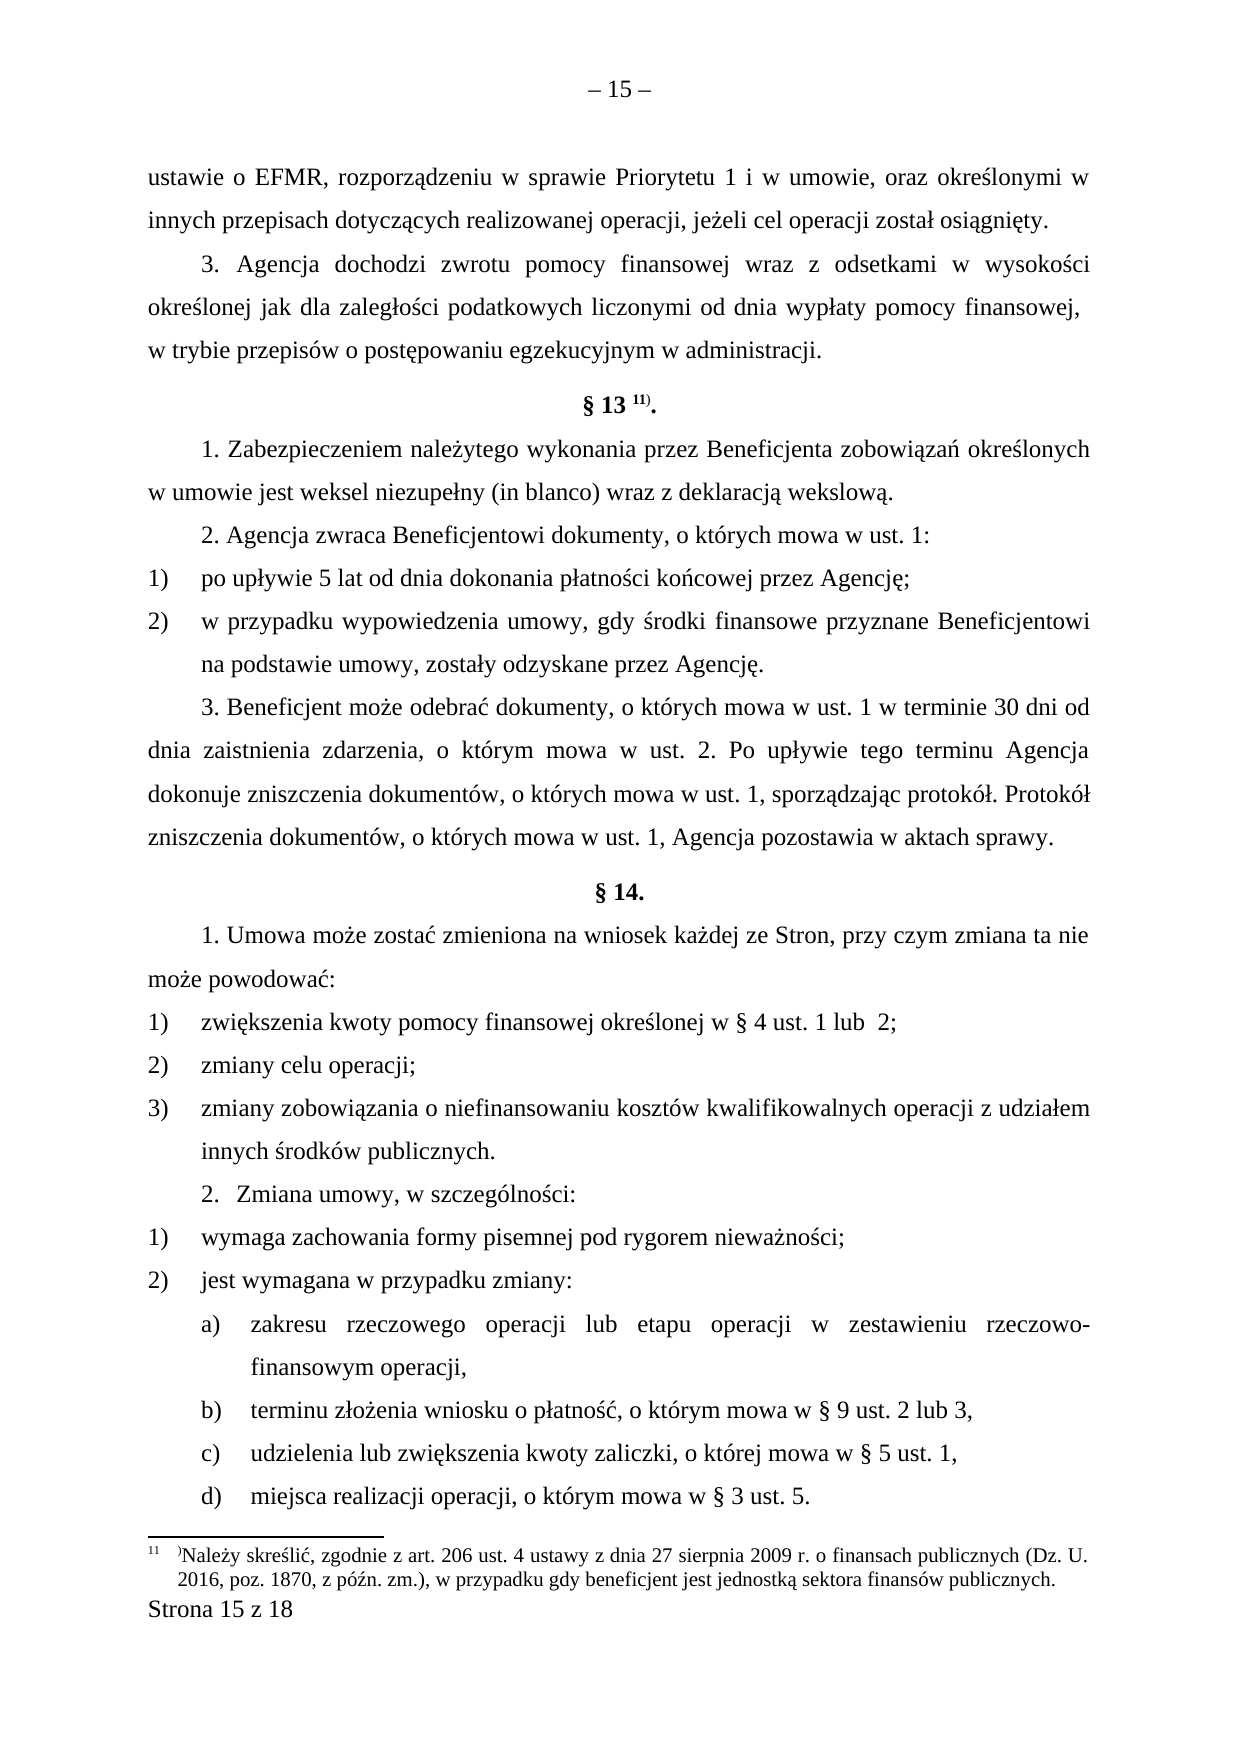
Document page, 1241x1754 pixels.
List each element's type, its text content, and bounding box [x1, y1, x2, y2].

text a) zakresu rzeczowego operacji lub etapu operacji w zestawieniu rzeczowo-finansowym operacji, [201, 1309, 1091, 1381]
text 2) w przypadku wypowiedzenia umowy, gdy środki finansowe przyznane Beneficjentowi na podstawie umowy, zostały odzyskane przez Agencję. [148, 606, 1091, 678]
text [148, 162, 1091, 234]
text 2) jest wymagana w przypadku zmiany: [148, 1266, 1091, 1294]
text 1) wymaga zachowania formy pisemnej pod rygorem nieważności; [148, 1222, 1091, 1251]
text 2. Agencja zwraca Beneficjentowi dokumenty, o których mowa w ust. 1: [148, 520, 1091, 549]
text 3. Beneficjent może odebrać dokumenty, o których mowa w ust. 1 w terminie 30 dni od dnia zaistnienia zdarzenia, o którym mowa w ust. 2. Po upływie tego terminu Agencja dokonuje zniszczenia dokumentów, o których mowa w ust. 1, sporządzając protokół. Protokół zniszczenia dokumentów, o których mowa w ust. 1, Agencja pozostawia w aktach sprawy. [148, 692, 1091, 851]
text 1. Zabezpieczeniem należytego wykonania przez Beneficjenta zobowiązań określonych w umowie jest weksel niezupełny (in blanco) wraz z deklaracją wekslową. [148, 434, 1091, 506]
text d) miejsca realizacji operacji, o którym mowa w § 3 ust. 5. [201, 1481, 1091, 1510]
text § 13 ). [148, 391, 1091, 419]
text 1) zwiększenia kwoty pomocy finansowej określonej w § 4 ust. 1 lub 2; [148, 1007, 1091, 1036]
text 3) zmiany zobowiązania o niefinansowaniu kosztów kwalifikowalnych operacji z udziałem innych środków publicznych. [148, 1093, 1091, 1165]
text 2) zmiany celu operacji; [148, 1050, 1091, 1079]
text 1) po upływie 5 lat od dnia dokonania płatności końcowej przez Agencję; [148, 563, 1091, 592]
text c) udzielenia lub zwiększenia kwoty zaliczki, o której mowa w § 5 ust. 1, [201, 1438, 1091, 1467]
text b) terminu złożenia wniosku o płatność, o którym mowa w § 9 ust. 2 lub 3, [201, 1395, 1091, 1424]
text 1. Umowa może zostać zmieniona na wniosek każdej ze Stron, przy czym zmiana ta nie może powodować: [148, 921, 1091, 992]
text § 14. [148, 877, 1091, 906]
text 3. Agencja dochodzi zwrotu pomocy finansowej wraz z odsetkami w wysokości określonej jak dla zaległości podatkowych liczonymi od dnia wypłaty pomocy finansowej, w trybie przepisów o postępowaniu egzekucyjnym w administracji. [148, 249, 1091, 364]
text 2. Zmiana umowy, w szczególności: [148, 1179, 1091, 1208]
